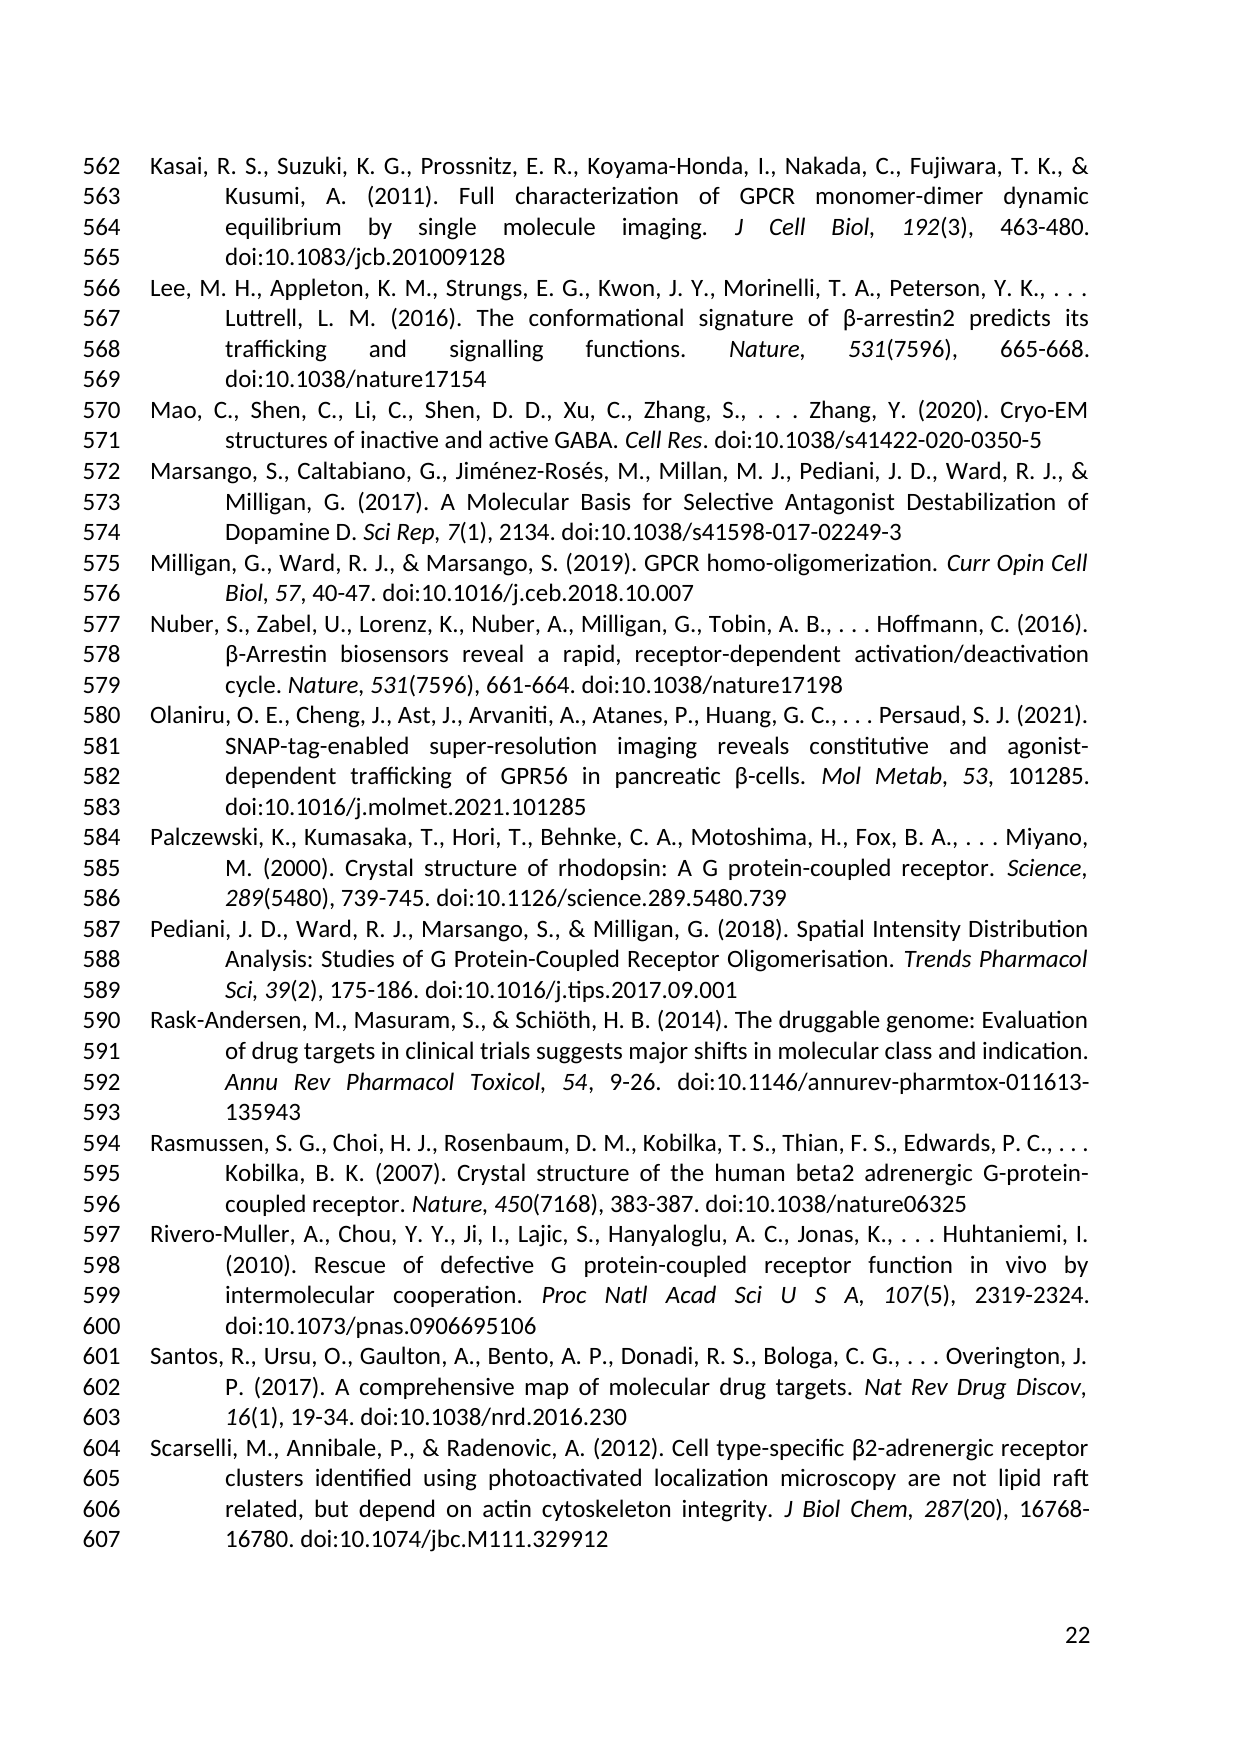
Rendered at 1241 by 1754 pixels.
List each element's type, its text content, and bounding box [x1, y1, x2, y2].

text Palczewski, K., Kumasaka, T., Hori, T., Behnke, C. A., Motoshima, H., Fox, B. A., . . . Miyano, M. (2000). Crystal structure of rhodopsin: A G protein-coupled receptor. Science, 289(5480), 739-745. doi:10.1126/science.289.5480.739 [150, 821, 1090, 913]
text Santos, R., Ursu, O., Gaulton, A., Bento, A. P., Donadi, R. S., Bologa, C. G., . . . Overington, J. P. (2017). A comprehensive map of molecular drug targets. Nat Rev Drug Discov, 16(1), 19-34. doi:10.1038/nrd.2016.230 [150, 1340, 1090, 1432]
text Olaniru, O. E., Cheng, J., Ast, J., Arvaniti, A., Atanes, P., Huang, G. C., . . . Persaud, S. J. (2021). SNAP-tag-enabled super-resolution imaging reveals constitutive and agonist-dependent trafficking of GPR56 in pancreatic β-cells. Mol Metab, 53, 101285. doi:10.1016/j.molmet.2021.101285 [150, 699, 1090, 821]
text Rasmussen, S. G., Choi, H. J., Rosenbaum, D. M., Kobilka, T. S., Thian, F. S., Edwards, P. C., . . . Kobilka, B. K. (2007). Crystal structure of the human beta2 adrenergic G-protein-coupled receptor. Nature, 450(7168), 383-387. doi:10.1038/nature06325 [150, 1127, 1090, 1218]
text Rask-Andersen, M., Masuram, S., & Schiöth, H. B. (2014). The druggable genome: Evaluation of drug targets in clinical trials suggests major shifts in molecular class and indication. Annu Rev Pharmacol Toxicol, 54, 9-26. doi:10.1146/annurev-pharmtox-011613-135943 [150, 1004, 1090, 1127]
text Mao, C., Shen, C., Li, C., Shen, D. D., Xu, C., Zhang, S., . . . Zhang, Y. (2020). Cryo-EM structures of inactive and active GABA. Cell Res. doi:10.1038/s41422-020-0350-5 [150, 394, 1090, 455]
text Nuber, S., Zabel, U., Lorenz, K., Nuber, A., Milligan, G., Tobin, A. B., . . . Hoffmann, C. (2016). β-Arrestin biosensors reveal a rapid, receptor-dependent activation/deactivation cycle. Nature, 531(7596), 661-664. doi:10.1038/nature17198 [150, 608, 1090, 699]
text Kasai, R. S., Suzuki, K. G., Prossnitz, E. R., Koyama-Honda, I., Nakada, C., Fujiwara, T. K., & Kusumi, A. (2011). Full characterization of GPCR monomer-dimer dynamic equilibrium by single molecule imaging. J Cell Biol, 192(3), 463-480. doi:10.1083/jcb.201009128 [150, 150, 1090, 272]
text Milligan, G., Ward, R. J., & Marsango, S. (2019). GPCR homo-oligomerization. Curr Opin Cell Biol, 57, 40-47. doi:10.1016/j.ceb.2018.10.007 [150, 547, 1090, 608]
text Lee, M. H., Appleton, K. M., Strungs, E. G., Kwon, J. Y., Morinelli, T. A., Peterson, Y. K., . . . Luttrell, L. M. (2016). The conformational signature of β-arrestin2 predicts its trafficking and signalling functions. Nature, 531(7596), 665-668. doi:10.1038/nature17154 [150, 272, 1090, 394]
text Pediani, J. D., Ward, R. J., Marsango, S., & Milligan, G. (2018). Spatial Intensity Distribution Analysis: Studies of G Protein-Coupled Receptor Oligomerisation. Trends Pharmacol Sci, 39(2), 175-186. doi:10.1016/j.tips.2017.09.001 [150, 913, 1090, 1004]
text Marsango, S., Caltabiano, G., Jiménez-Rosés, M., Millan, M. J., Pediani, J. D., Ward, R. J., & Milligan, G. (2017). A Molecular Basis for Selective Antagonist Destabilization of Dopamine D. Sci Rep, 7(1), 2134. doi:10.1038/s41598-017-02249-3 [150, 455, 1090, 547]
text Rivero-Muller, A., Chou, Y. Y., Ji, I., Lajic, S., Hanyaloglu, A. C., Jonas, K., . . . Huhtaniemi, I. (2010). Rescue of defective G protein-coupled receptor function in vivo by intermolecular cooperation. Proc Natl Acad Sci U S A, 107(5), 2319-2324. doi:10.1073/pnas.0906695106 [150, 1218, 1090, 1340]
text Scarselli, M., Annibale, P., & Radenovic, A. (2012). Cell type-specific β2-adrenergic receptor clusters identified using photoactivated localization microscopy are not lipid raft related, but depend on actin cytoskeleton integrity. J Biol Chem, 287(20), 16768-16780. doi:10.1074/jbc.M111.329912 [150, 1432, 1090, 1554]
